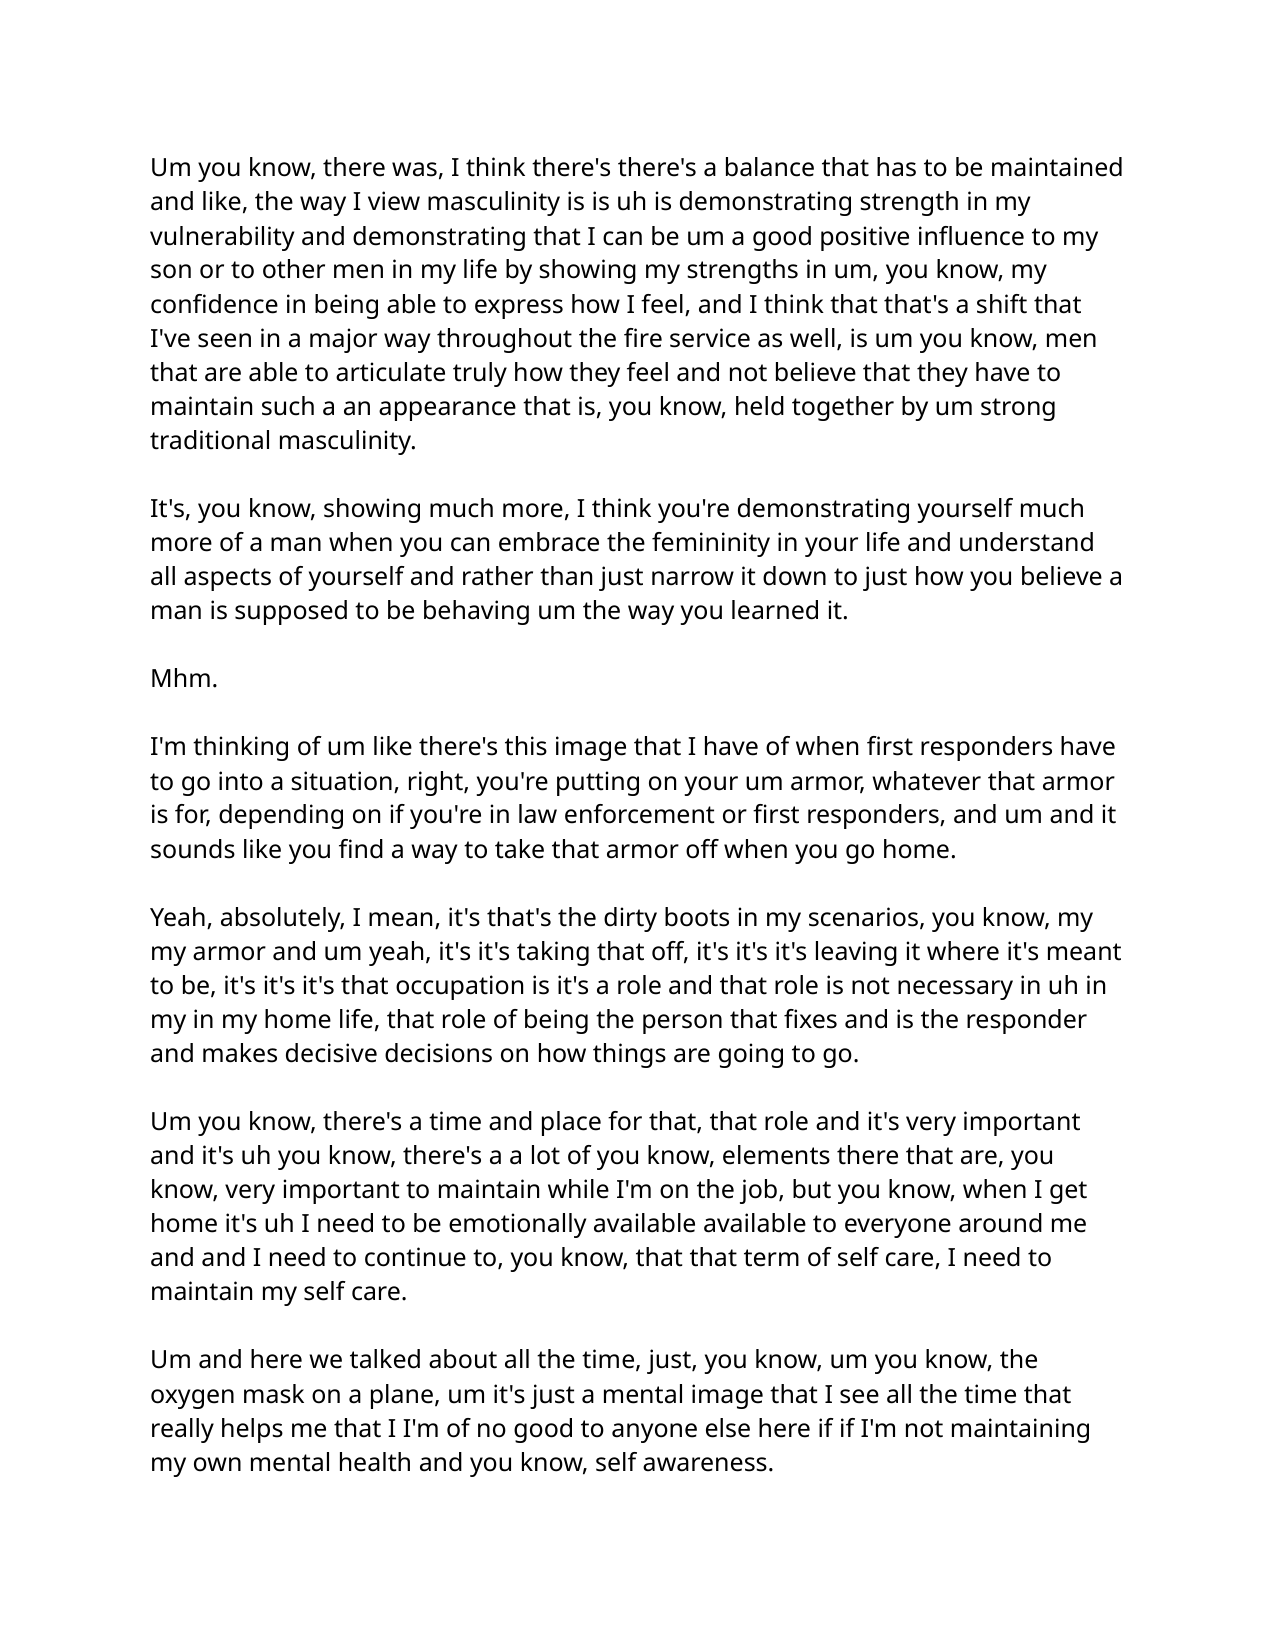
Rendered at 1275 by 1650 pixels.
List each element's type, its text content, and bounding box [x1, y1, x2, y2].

text It's, you know, showing much more, I think you're demonstrating yourself much more of a man when you can embrace the femininity in your life and understand all aspects of yourself and rather than just narrow it down to just how you believe a man is supposed to be behaving um the way you learned it. [150, 491, 1125, 627]
text I'm thinking of um like there's this image that I have of when first responders have to go into a situation, right, you're putting on your um armor, whatever that armor is for, depending on if you're in law enforcement or first responders, and um and it sounds like you find a way to take that armor off when you go home. [150, 729, 1125, 865]
text Um and here we talked about all the time, just, you know, um you know, the oxygen mask on a plane, um it's just a mental image that I see all the time that really helps me that I I'm of no good to anyone else here if if I'm not maintaining my own mental health and you know, self awareness. [150, 1342, 1125, 1478]
text Um you know, there's a time and place for that, that role and it's very important and it's uh you know, there's a a lot of you know, elements there that are, you know, very important to maintain while I'm on the job, but you know, when I get home it's uh I need to be emotionally available available to everyone around me and and I need to continue to, you know, that that term of self care, I need to maintain my self care. [150, 1104, 1125, 1308]
text Yeah, absolutely, I mean, it's that's the dirty boots in my scenarios, you know, my my armor and um yeah, it's it's taking that off, it's it's it's leaving it where it's meant to be, it's it's it's that occupation is it's a role and that role is not necessary in uh in my in my home life, that role of being the person that fixes and is the responder and makes decisive decisions on how things are going to go. [150, 899, 1125, 1070]
text Mhm. [150, 661, 1125, 695]
text Um you know, there was, I think there's there's a balance that has to be maintained and like, the way I view masculinity is is uh is demonstrating strength in my vulnerability and demonstrating that I can be um a good positive influence to my son or to other men in my life by showing my strengths in um, you know, my confidence in being able to express how I feel, and I think that that's a shift that I've seen in a major way throughout the fire service as well, is um you know, men that are able to articulate truly how they feel and not believe that they have to maintain such a an appearance that is, you know, held together by um strong traditional masculinity. [150, 150, 1125, 457]
